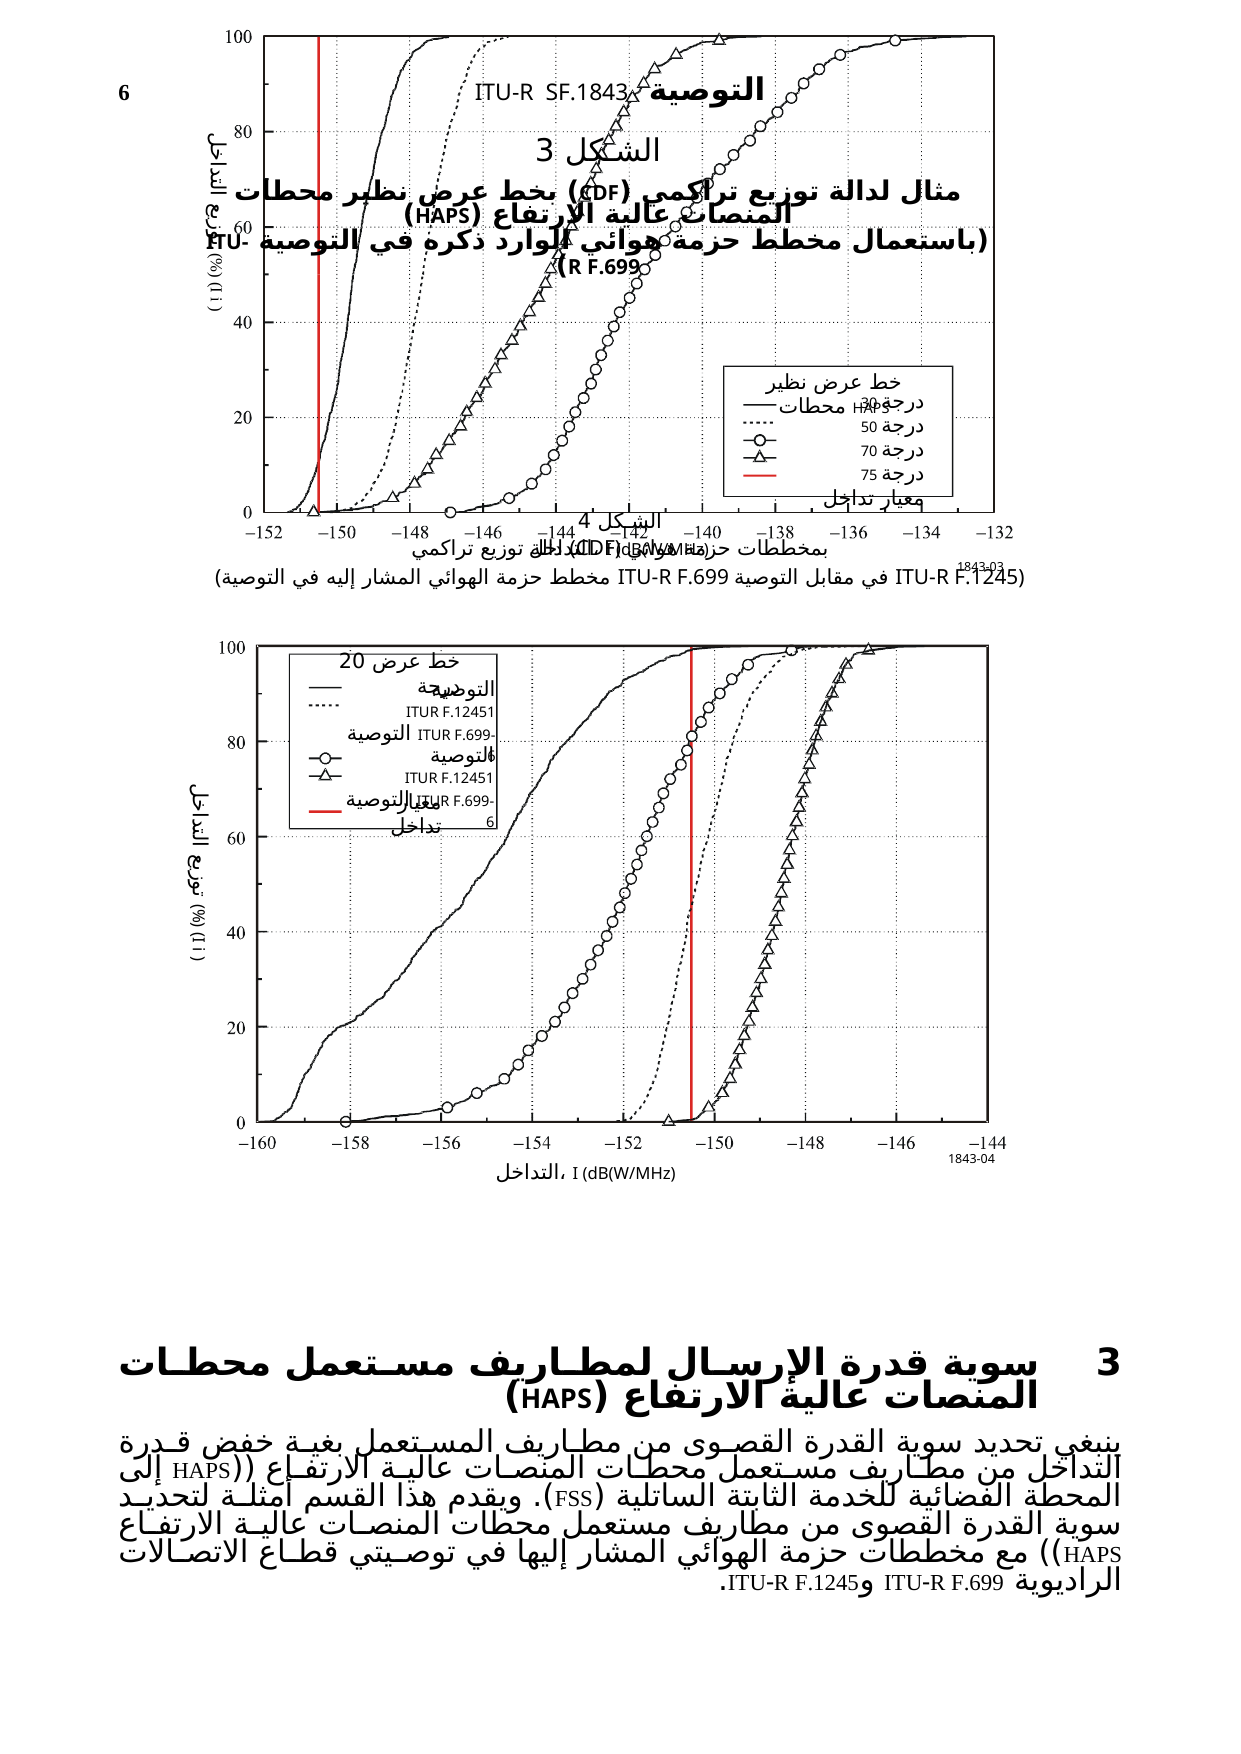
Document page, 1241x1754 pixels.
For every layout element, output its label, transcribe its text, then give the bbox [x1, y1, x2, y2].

text ينبغي تحديد سوية القدرة القصوى من مطاريف المستعمل بغية خفض قدرة التداخل من مطاريف مستعمل محطات المنصات عالية الارتفاع ((HAPS إلى المحطة الفضائية للخدمة الثابتة الساتلية (FSS). ويقدم هذا القسم أمثلة لتحديد سوية القدرة القصوى من مطاريف مستعمل محطات المنصات عالية الارتفاع HAPS)) مع مخططات حزمة الهوائي المشار إليها في توصيتي قطاع الاتصالات الراديوية ITUR F.699 وITUR F.1245. [118, 1430, 1122, 1598]
subtitle 3 سوية قدرة الإرسال لمطاريف مستعمل محطات المنصات عالية الارتفاع (HAPS) [118, 1348, 1122, 1418]
